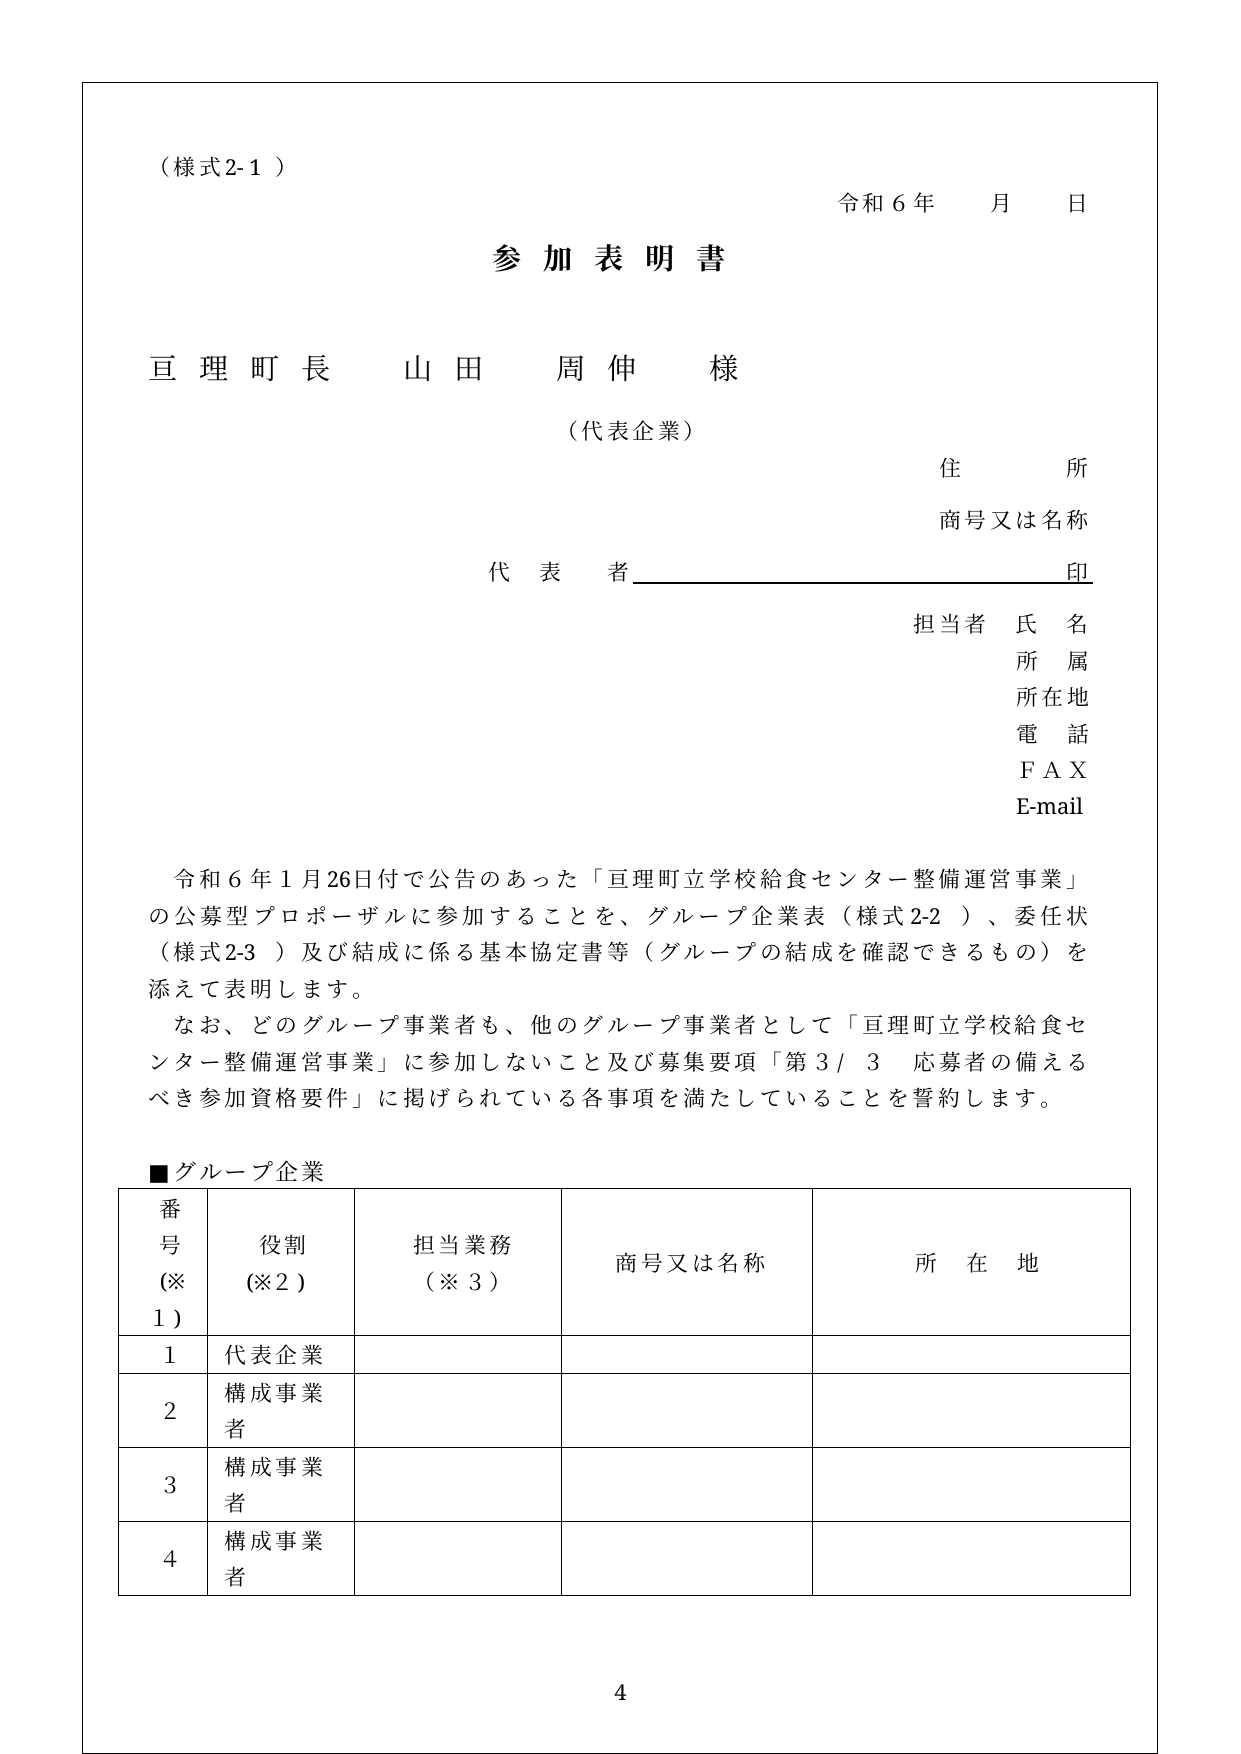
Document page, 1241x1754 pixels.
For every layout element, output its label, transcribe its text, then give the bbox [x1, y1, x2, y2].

table_cell [562, 1522, 812, 1594]
text 電 話 [148, 714, 1092, 751]
table_header 所 在 地 [813, 1189, 1130, 1335]
table_cell [813, 1336, 1130, 1373]
text 商号又は名称 [148, 501, 1092, 537]
text 所在地 [148, 678, 1092, 714]
table_cell 代表企業 [208, 1336, 354, 1373]
table_cell [813, 1374, 1130, 1447]
text E-mail [148, 787, 1092, 824]
table_cell ２ [119, 1374, 207, 1447]
table_cell [355, 1448, 561, 1521]
table_header 番号 (※１) [119, 1189, 207, 1335]
text 住 所 [148, 448, 1092, 485]
table_cell [813, 1448, 1130, 1521]
table_cell ４ [119, 1522, 207, 1594]
table_cell [355, 1336, 561, 1373]
text 参加表明書 [148, 221, 1092, 293]
table_cell [355, 1522, 561, 1594]
table_cell 構成事業者 [208, 1374, 354, 1447]
text 令和６年 月 日 [148, 184, 1092, 221]
table_cell [562, 1448, 812, 1521]
text 令和６年１月26日付で公告のあった「亘理町立学校給食センター整備運営事業」の公募型プロポーザルに参加することを、グループ企業表（様式2-2）、委任状（様式2-3）及び結成に係る基本協定書等（グループの結成を確認できるもの）を添えて表明します。 [148, 860, 1092, 1006]
text ■グループ企業 [114, 1152, 1092, 1188]
text 担当者 氏 名 [148, 605, 1092, 641]
table_cell １ [119, 1336, 207, 1373]
table_cell [813, 1522, 1130, 1594]
table_header 商号又は名称 [562, 1189, 812, 1335]
table_cell [562, 1374, 812, 1447]
table_cell 構成事業者 [208, 1448, 354, 1521]
text 亘理町長 山田 周伸 様 [148, 330, 1092, 403]
table_cell ３ [119, 1448, 207, 1521]
text 所 属 [148, 641, 1092, 678]
text 代表者 印 [148, 553, 1092, 589]
table_cell [562, 1336, 812, 1373]
subtitle （様式2- 1） [148, 148, 1092, 184]
table_cell 構成事業者 [208, 1522, 354, 1594]
text ＦＡＸ [148, 751, 1092, 787]
text なお、どのグループ事業者も、他のグループ事業者として「亘理町立学校給食センター整備運営事業」に参加しないこと及び募集要項「第３/３ 応募者の備えるべき参加資格要件」に掲げられている各事項を満たしていることを誓約します。 [148, 1006, 1092, 1115]
table_cell [355, 1374, 561, 1447]
table_header 担当業務 （※３） [355, 1189, 561, 1335]
table_header 役割 (※２) [208, 1189, 354, 1335]
text （代表企業） [148, 412, 1092, 448]
